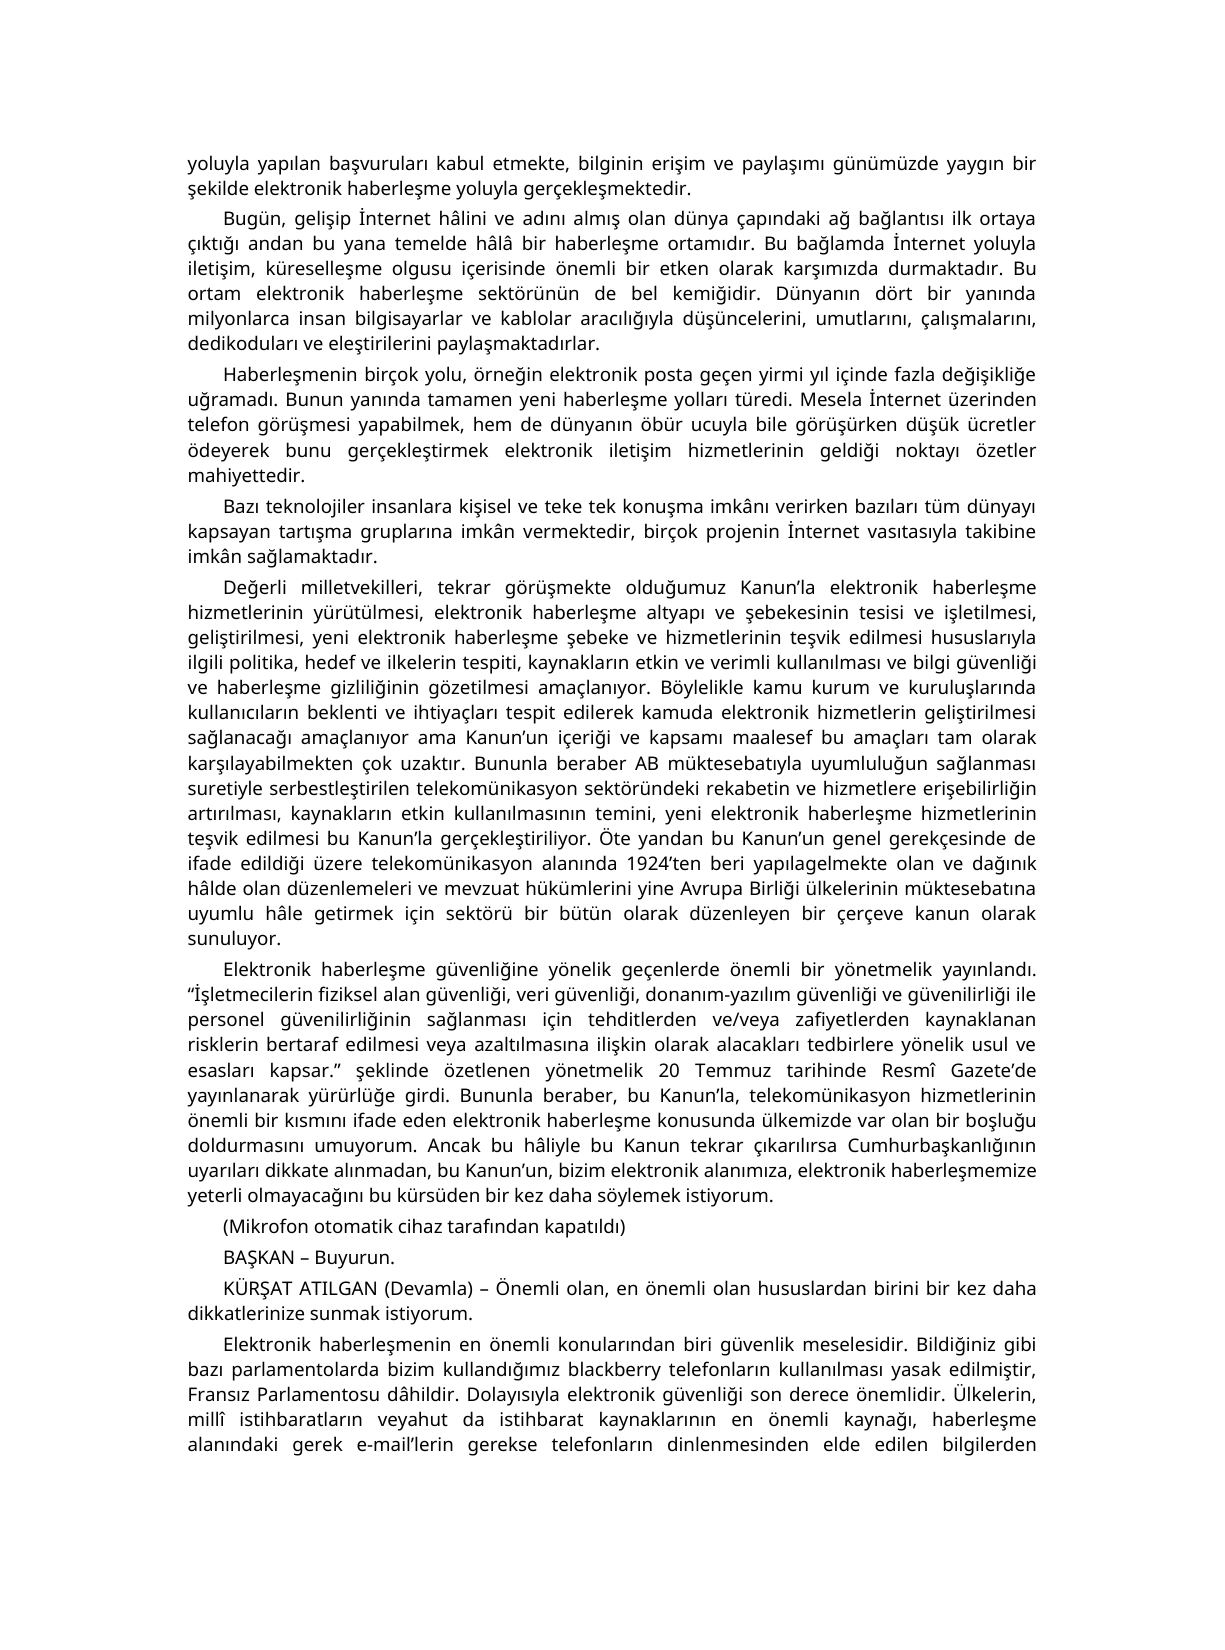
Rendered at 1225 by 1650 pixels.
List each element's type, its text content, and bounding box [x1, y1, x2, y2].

text Bazı teknolojiler insanlara kişisel ve teke tek konuşma imkânı verirken bazıları tüm dünyayı kapsayan tartışma gruplarına imkân vermektedir, birçok projenin İnternet vasıtasıyla takibine imkân sağlamaktadır. [187, 493, 1037, 568]
text Elektronik haberleşme güvenliğine yönelik geçenlerde önemli bir yönetmelik yayınlandı. “İşletmecilerin fiziksel alan güvenliği, veri güvenliği, donanım-yazılım güvenliği ve güvenilirliği ile personel güvenilirliğinin sağlanması için tehditlerden ve/veya zafiyetlerden kaynaklanan risklerin bertaraf edilmesi veya azaltılmasına ilişkin olarak alacakları tedbirlere yönelik usul ve esasları kapsar.” şeklinde özetlenen yönetmelik 20 Temmuz tarihinde Resmî Gazete’de yayınlanarak yürürlüğe girdi. Bununla beraber, bu Kanun’la, telekomünikasyon hizmetlerinin önemli bir kısmını ifade eden elektronik haberleşme konusunda ülkemizde var olan bir boşluğu doldurmasını umuyorum. Ancak bu hâliyle bu Kanun tekrar çıkarılırsa Cumhurbaşkanlığının uyarıları dikkate alınmadan, bu Kanun’un, bizim elektronik alanımıza, elektronik haberleşmemize yeterli olmayacağını bu kürsüden bir kez daha söylemek istiyorum. [187, 957, 1037, 1208]
text Haberleşmenin birçok yolu, örneğin elektronik posta geçen yirmi yıl içinde fazla değişikliğe uğramadı. Bunun yanında tamamen yeni haberleşme yolları türedi. Mesela İnternet üzerinden telefon görüşmesi yapabilmek, hem de dünyanın öbür ucuyla bile görüşürken düşük ücretler ödeyerek bunu gerçekleştirmek elektronik iletişim hizmetlerinin geldiği noktayı özetler mahiyettedir. [187, 362, 1037, 487]
text BAŞKAN – Buyurun. [187, 1244, 1037, 1269]
text Değerli milletvekilleri, tekrar görüşmekte olduğumuz Kanun’la elektronik haberleşme hizmetlerinin yürütülmesi, elektronik haberleşme altyapı ve şebekesinin tesisi ve işletilmesi, geliştirilmesi, yeni elektronik haberleşme şebeke ve hizmetlerinin teşvik edilmesi hususlarıyla ilgili politika, hedef ve ilkelerin tespiti, kaynakların etkin ve verimli kullanılması ve bilgi güvenliği ve haberleşme gizliliğinin gözetilmesi amaçlanıyor. Böylelikle kamu kurum ve kuruluşlarında kullanıcıların beklenti ve ihtiyaçları tespit edilerek kamuda elektronik hizmetlerin geliştirilmesi sağlanacağı amaçlanıyor ama Kanun’un içeriği ve kapsamı maalesef bu amaçları tam olarak karşılayabilmekten çok uzaktır. Bununla beraber AB müktesebatıyla uyumluluğun sağlanması suretiyle serbestleştirilen telekomünikasyon sektöründeki rekabetin ve hizmetlere erişebilirliğin artırılması, kaynakların etkin kullanılmasının temini, yeni elektronik haberleşme hizmetlerinin teşvik edilmesi bu Kanun’la gerçekleştiriliyor. Öte yandan bu Kanun’un genel gerekçesinde de ifade edildiği üzere telekomünikasyon alanında 1924’ten beri yapılagelmekte olan ve dağınık hâlde olan düzenlemeleri ve mevzuat hükümlerini yine Avrupa Birliği ülkelerinin müktesebatına uyumlu hâle getirmek için sektörü bir bütün olarak düzenleyen bir çerçeve kanun olarak sunuluyor. [187, 574, 1037, 951]
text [187, 1331, 1037, 1457]
text KÜRŞAT ATILGAN (Devamla) – Önemli olan, en önemli olan hususlardan birini bir kez daha dikkatlerinize sunmak istiyorum. [187, 1275, 1037, 1326]
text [187, 150, 1037, 200]
text Bugün, gelişip İnternet hâlini ve adını almış olan dünya çapındaki ağ bağlantısı ilk ortaya çıktığı andan bu yana temelde hâlâ bir haberleşme ortamıdır. Bu bağlamda İnternet yoluyla iletişim, küreselleşme olgusu içerisinde önemli bir etken olarak karşımızda durmaktadır. Bu ortam elektronik haberleşme sektörünün de bel kemiğidir. Dünyanın dört bir yanında milyonlarca insan bilgisayarlar ve kablolar aracılığıyla düşüncelerini, umutlarını, çalışmalarını, dedikoduları ve eleştirilerini paylaşmaktadırlar. [187, 206, 1037, 356]
text (Mikrofon otomatik cihaz tarafından kapatıldı) [187, 1213, 1037, 1238]
